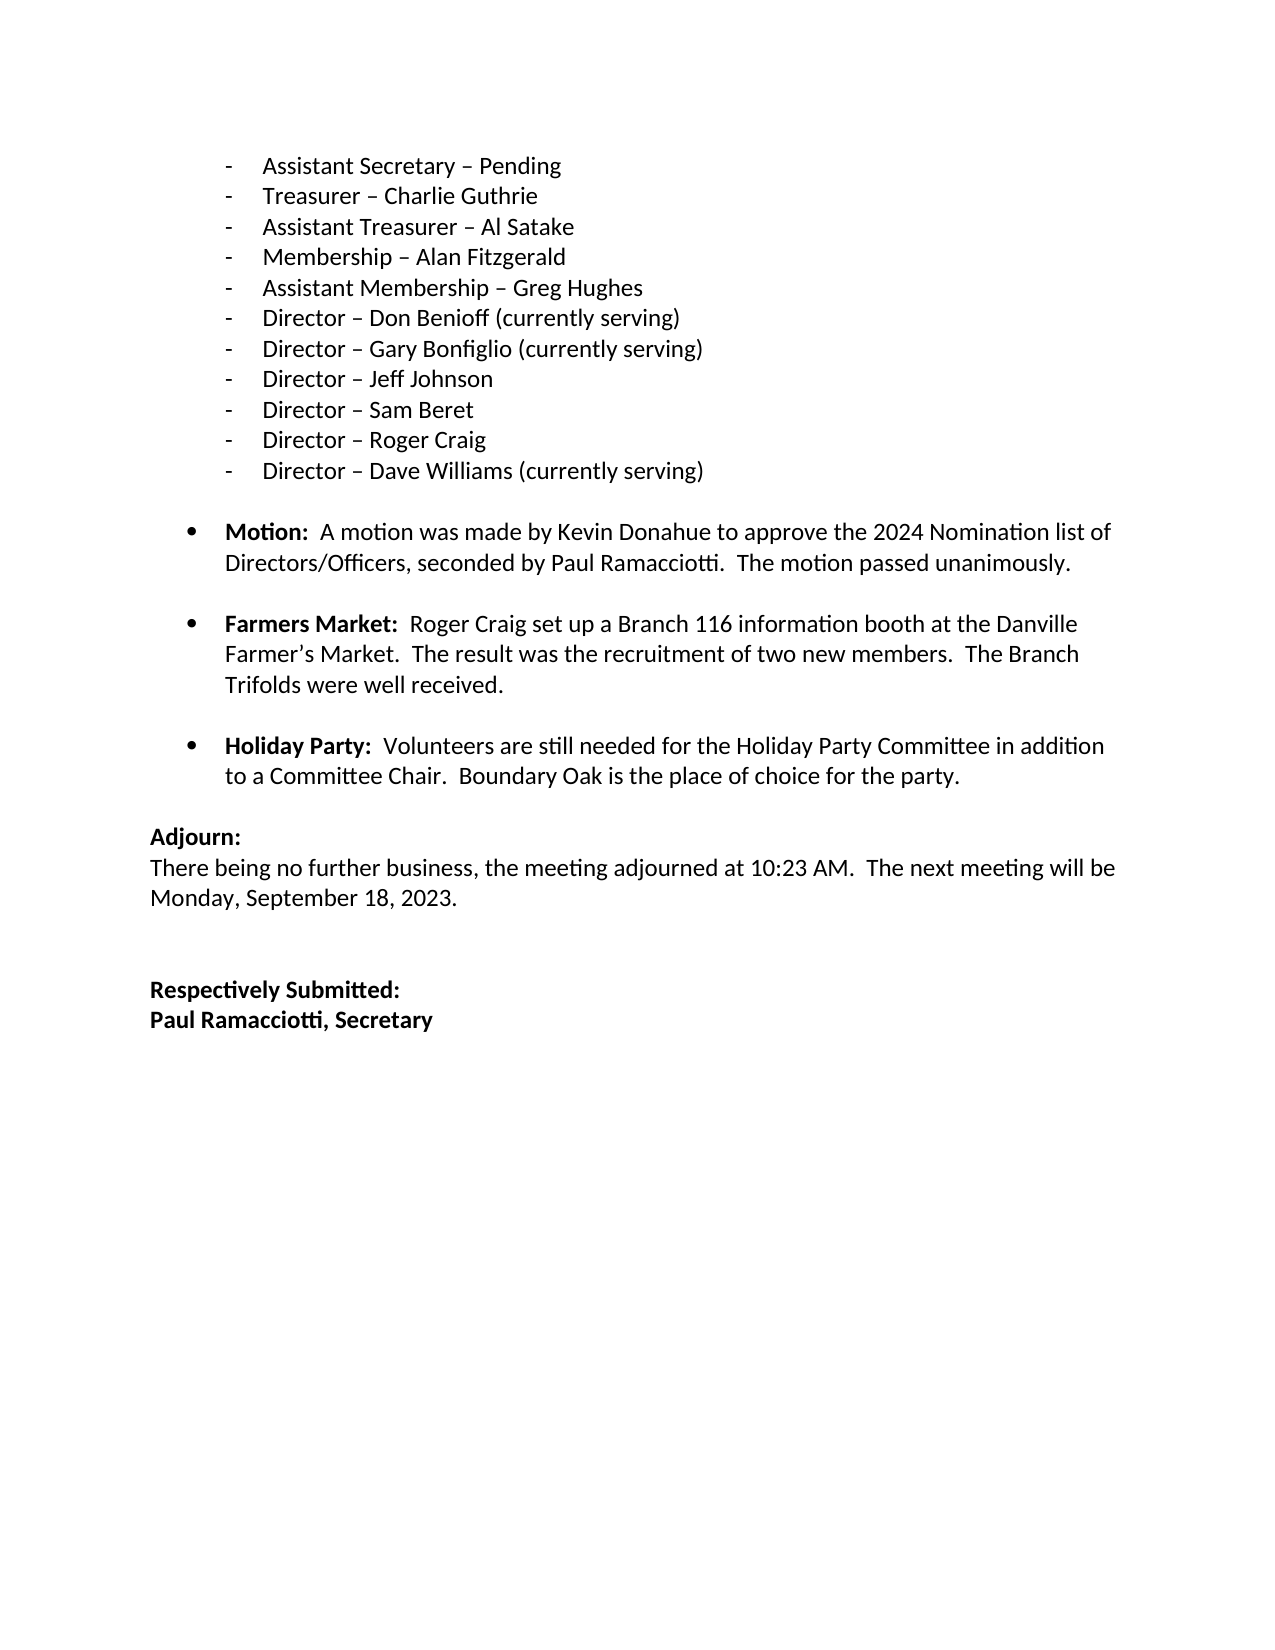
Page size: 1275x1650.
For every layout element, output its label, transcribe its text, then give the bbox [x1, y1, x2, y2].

text Paul Ramacciotti, Secretary [150, 1004, 1125, 1035]
list Director – Sam Beret [225, 394, 1125, 425]
list Motion: A motion was made by Kevin Donahue to approve the 2024 Nomination list of Directors/Officers, seconded by Paul Ramacciotti. The motion passed unanimously. [187, 516, 1125, 577]
list Holiday Party: Volunteers are still needed for the Holiday Party Committee in addition to a Committee Chair. Boundary Oak is the place of choice for the party. [187, 730, 1125, 791]
text Respectively Submitted: [150, 974, 1125, 1004]
list Assistant Membership – Greg Hughes [225, 272, 1125, 303]
list Director – Dave Williams (currently serving) [225, 455, 1125, 486]
list Director – Roger Craig [225, 425, 1125, 455]
text There being no further business, the meeting adjourned at 10:23 AM. The next meeting will be Monday, September 18, 2023. [150, 852, 1125, 913]
list Director – Jeff Johnson [225, 364, 1125, 394]
list Treasurer – Charlie Guthrie [225, 181, 1125, 211]
list Director – Gary Bonfiglio (currently serving) [225, 333, 1125, 364]
list Assistant Treasurer – Al Satake [225, 211, 1125, 242]
list Membership – Alan Fitzgerald [225, 242, 1125, 272]
list Assistant Secretary – Pending [225, 150, 1125, 181]
list Farmers Market: Roger Craig set up a Branch 116 information booth at the Danville Farmer’s Market. The result was the recruitment of two new members. The Branch Trifolds were well received. [187, 608, 1125, 699]
text Adjourn: [150, 821, 1125, 852]
list Director – Don Benioff (currently serving) [225, 303, 1125, 333]
